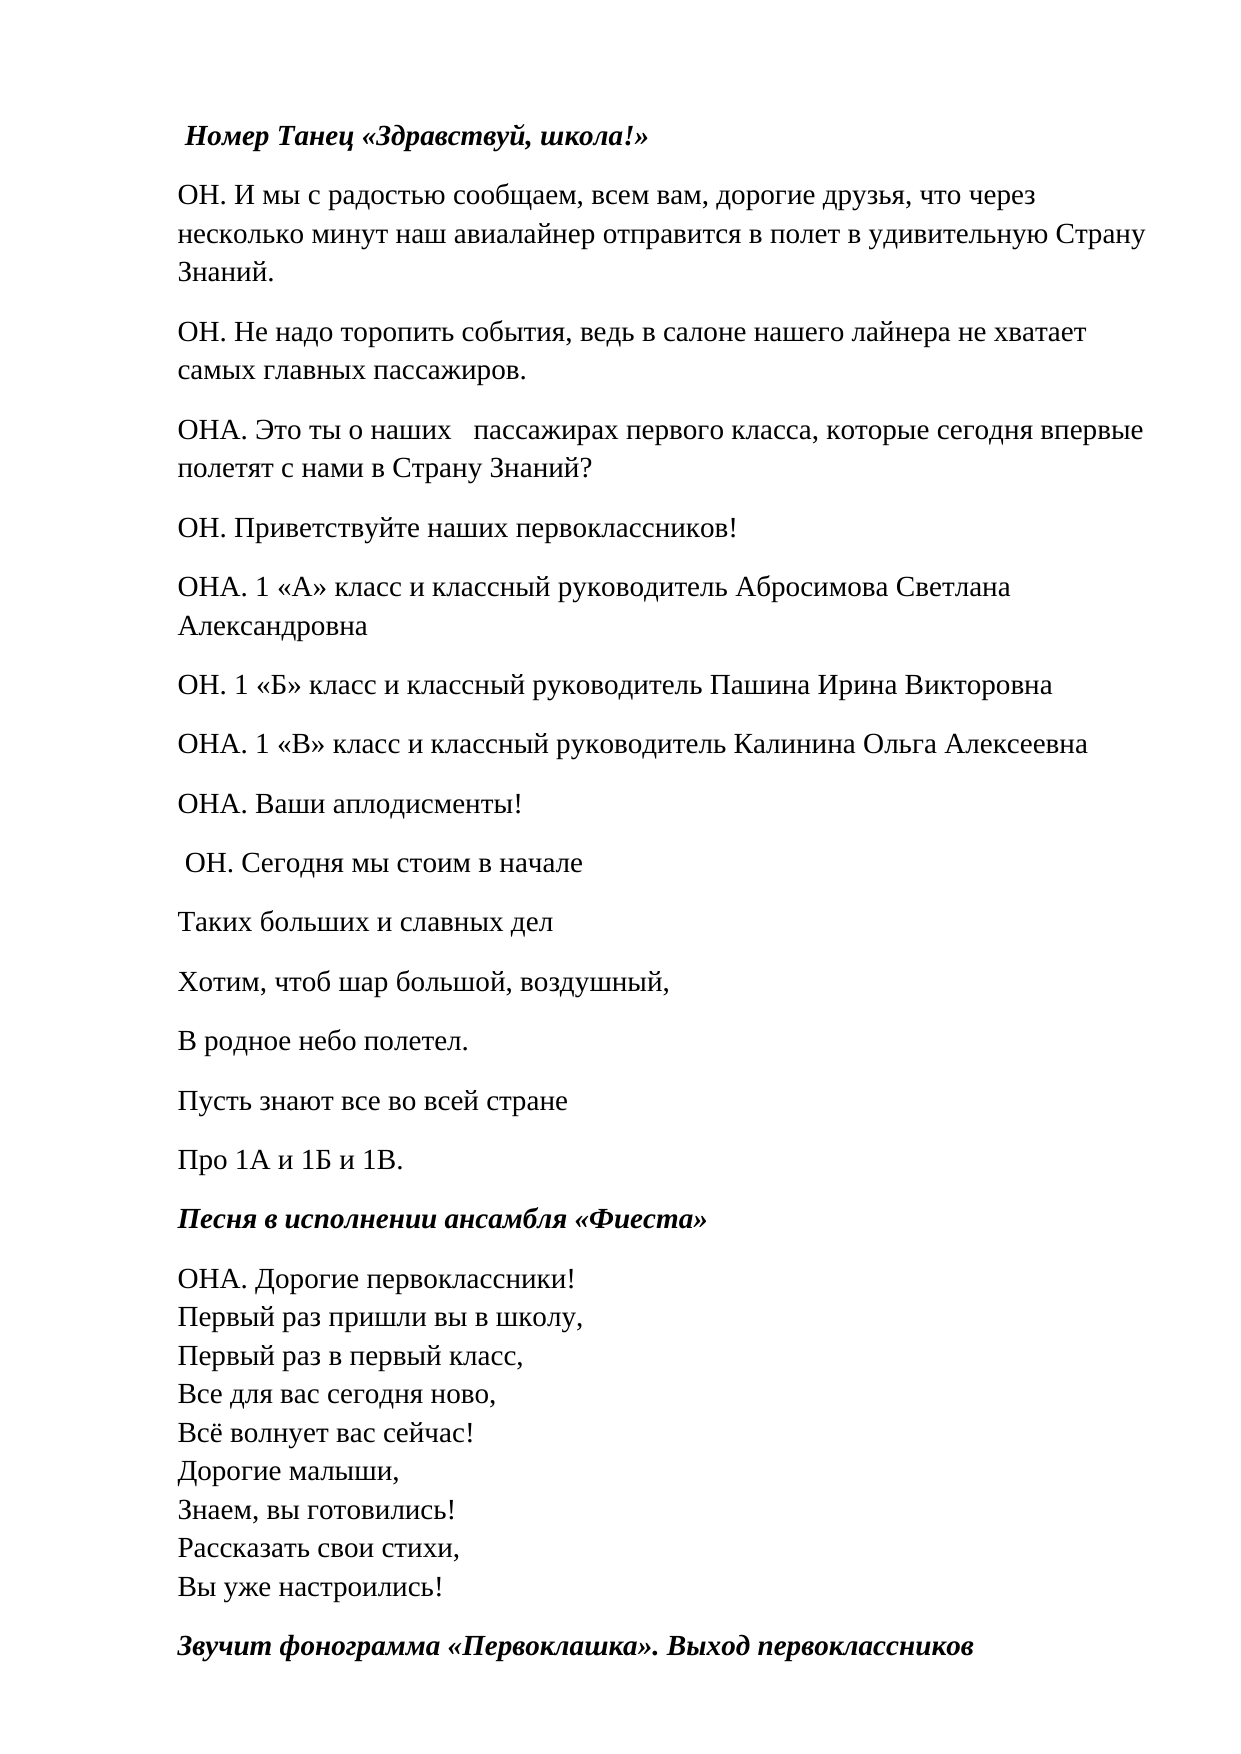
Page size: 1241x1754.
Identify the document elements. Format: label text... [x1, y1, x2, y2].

text ОНА. 1 «В» класс и классный руководитель Калинина Ольга Алексеевна [177, 726, 1152, 760]
text ОНА. Ваши аплодисменты! [177, 786, 1152, 819]
text ОН. 1 «Б» класс и классный руководитель Пашина Ирина Викторовна [177, 667, 1152, 701]
text Таких больших и славных дел [177, 904, 1152, 938]
text ОНА. 1 «А» класс и классный руководитель Абросимова Светлана Александровна [177, 569, 1152, 641]
text В родное небо полетел. [177, 1023, 1152, 1057]
text Песня в исполнении ансамбля «Фиеста» [177, 1201, 1152, 1235]
text ОН. Сегодня мы стоим в начале [177, 845, 1152, 879]
text Номер Танец «Здравствуй, школа!» [177, 118, 1152, 152]
text ОН. Не надо торопить события, ведь в салоне нашего лайнера не хватает самых главных пассажиров. [177, 314, 1152, 386]
text Про 1А и 1Б и 1В. [177, 1142, 1152, 1176]
text Хотим, чтоб шар большой, воздушный, [177, 964, 1152, 997]
text Звучит фонограмма «Первоклашка». Выход первоклассников [177, 1628, 1152, 1662]
text ОН. Приветствуйте наших первоклассников! [177, 510, 1152, 543]
text ОН. И мы с радостью сообщаем, всем вам, дорогие друзья, что через несколько минут наш авиалайнер отправится в полет в удивительную Страну Знаний. [177, 177, 1152, 288]
text ОНА. Дорогие первоклассники! Первый раз пришли вы в школу, Первый раз в первый класс, Все для вас сегодня ново, Всё волнует вас сейчас! Дорогие малыши, Знаем, вы готовились! Рассказать свои стихи, Вы уже настроились! [177, 1261, 1152, 1603]
text Пусть знают все во всей стране [177, 1083, 1152, 1116]
text ОНА. Это ты о наших пассажирах первого класса, которые сегодня впервые полетят с нами в Страну Знаний? [177, 412, 1152, 484]
